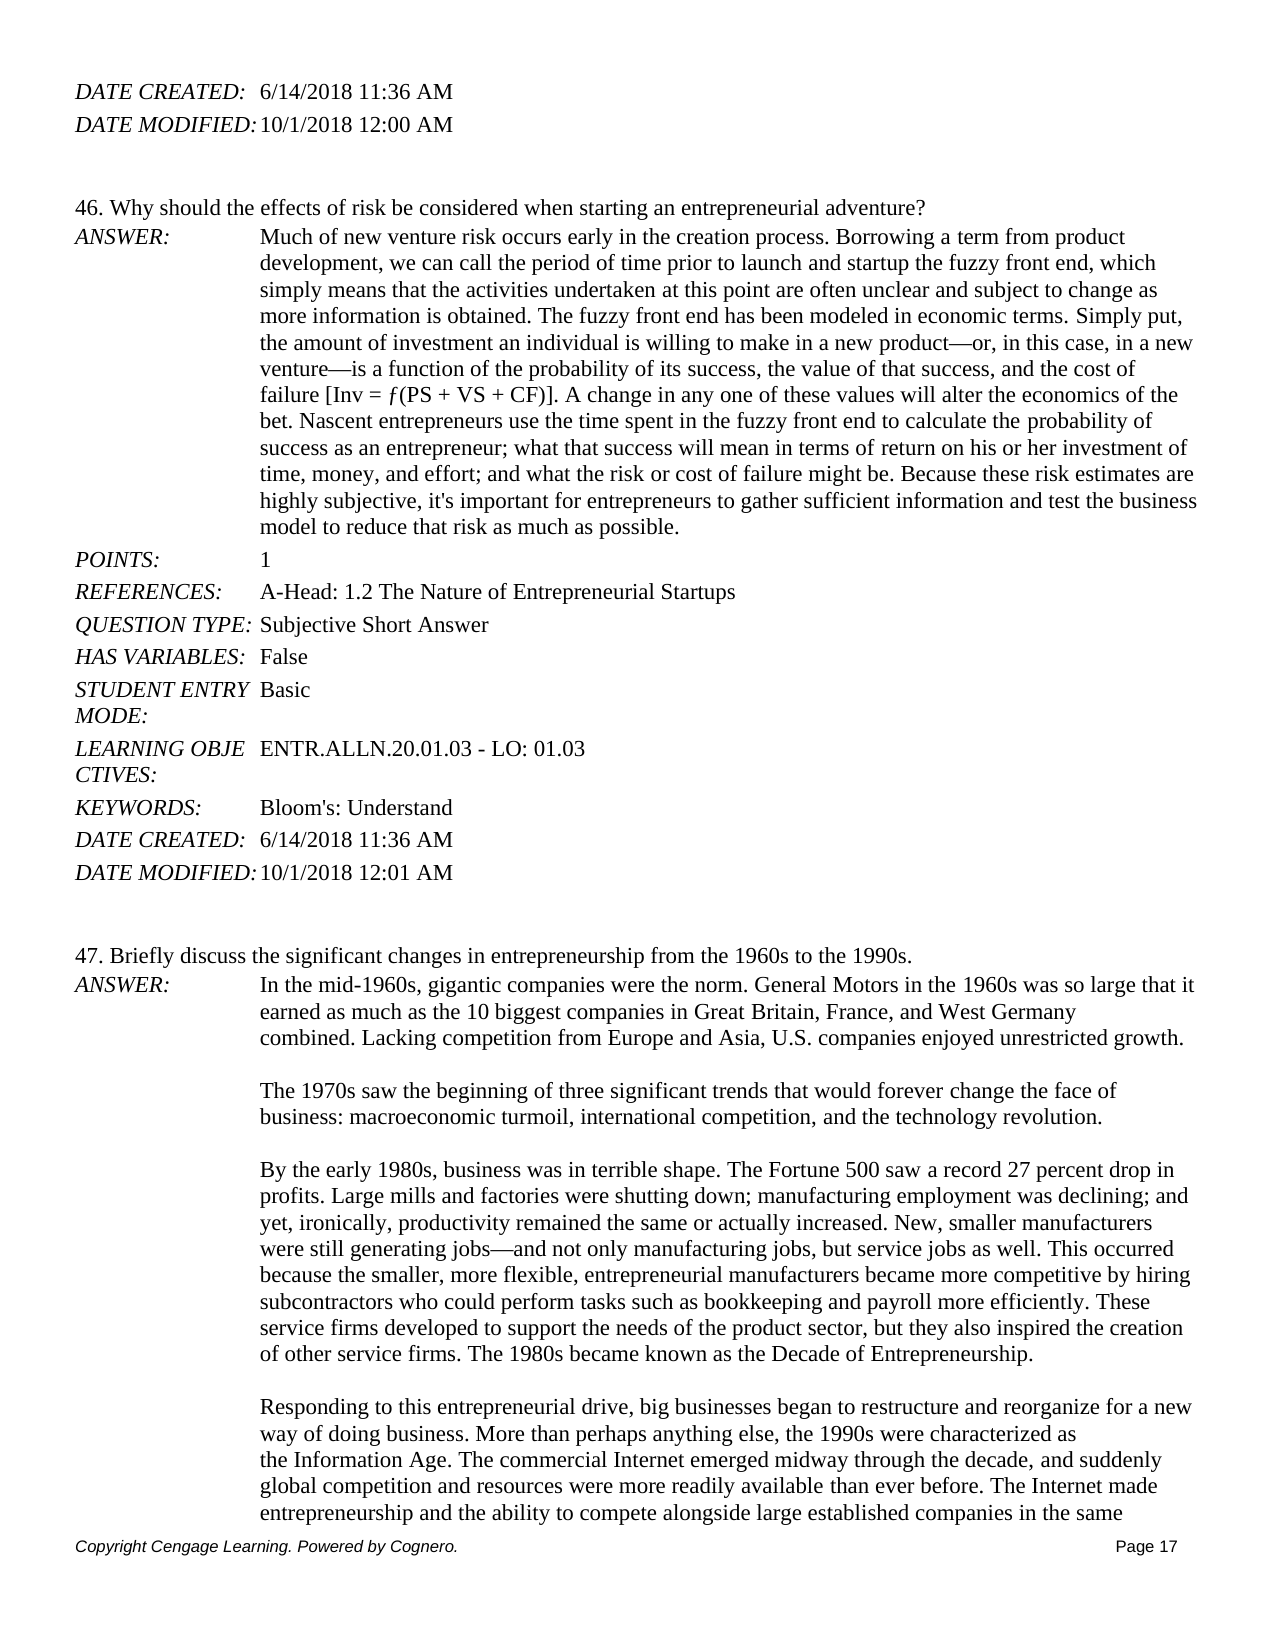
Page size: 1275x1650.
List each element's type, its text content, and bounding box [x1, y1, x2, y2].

table_header 46. Why should the effects of risk be considered when starting an entrepreneurial adventure? [75, 194, 1200, 915]
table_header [75, 75, 1200, 167]
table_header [75, 942, 1200, 1528]
